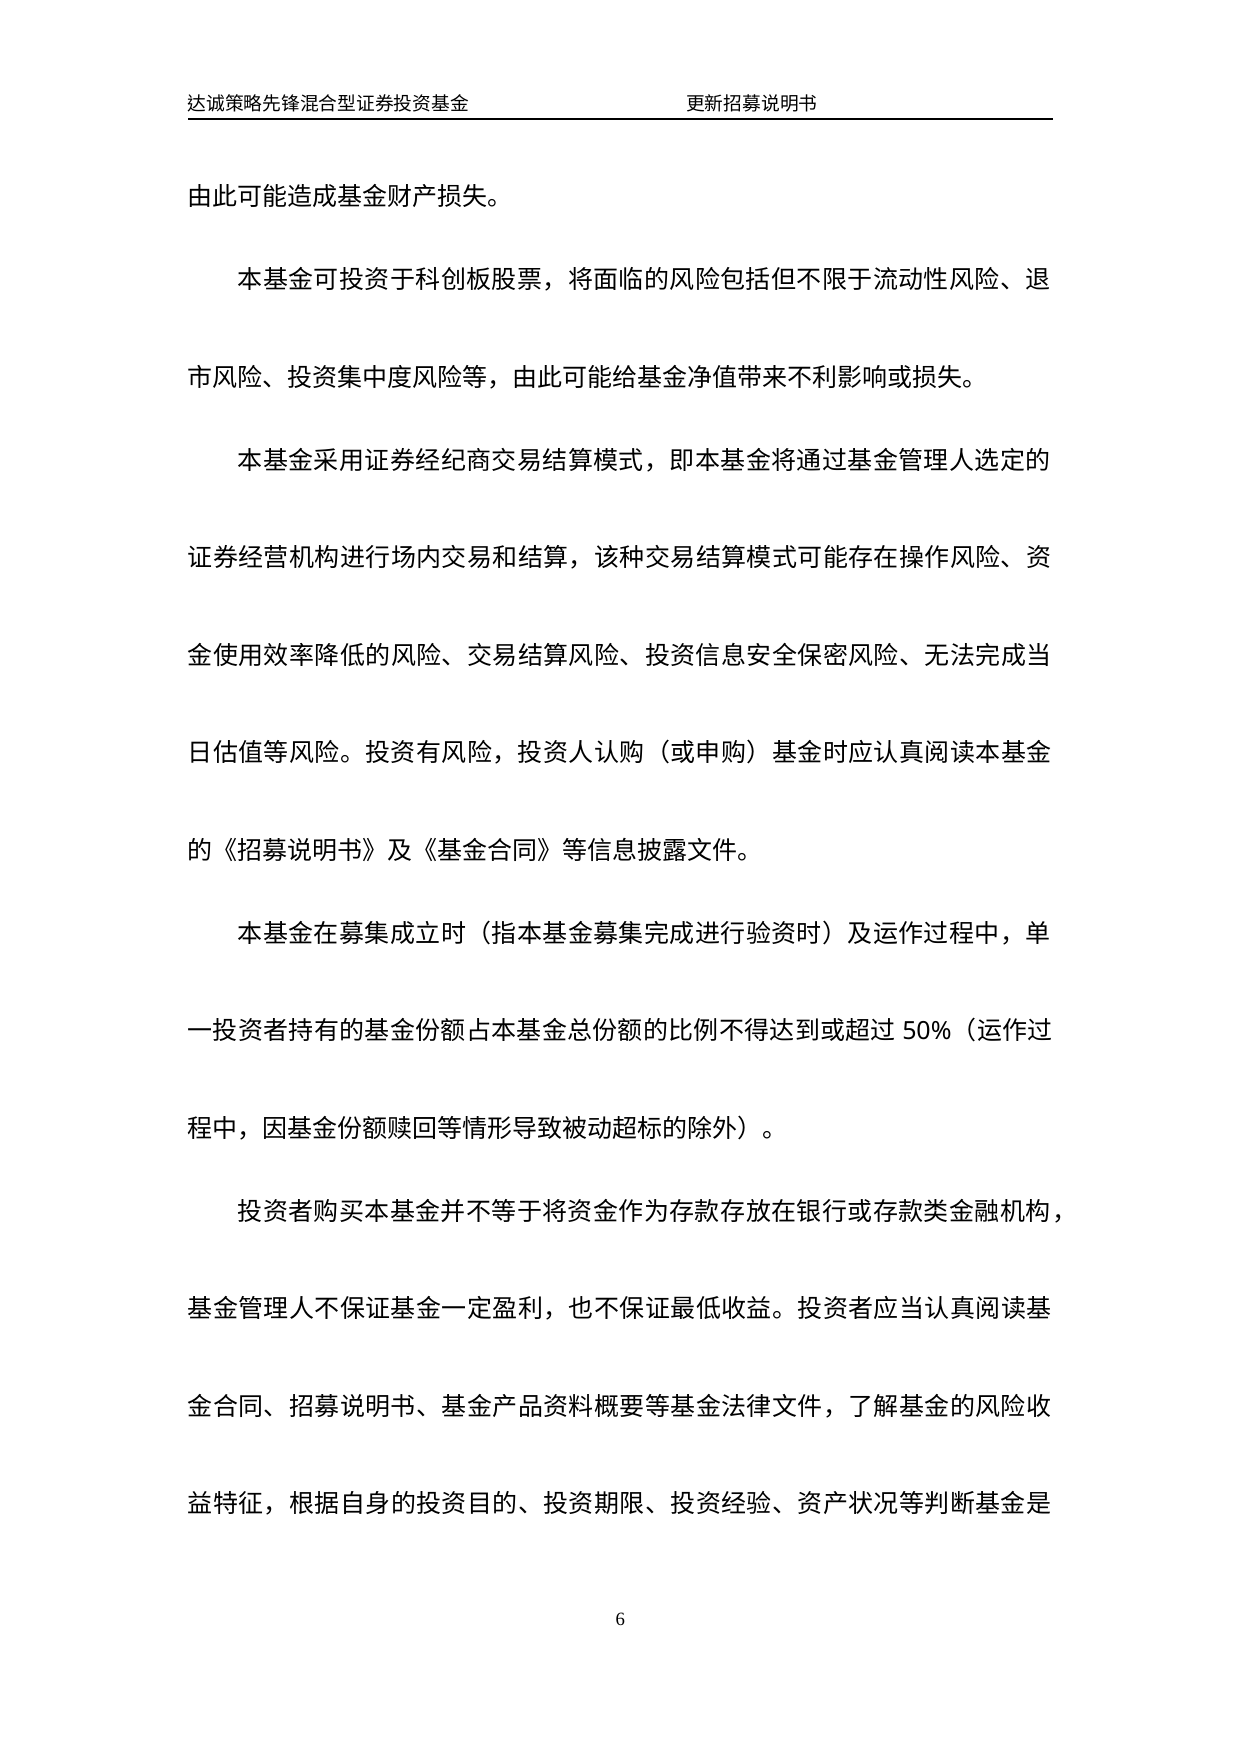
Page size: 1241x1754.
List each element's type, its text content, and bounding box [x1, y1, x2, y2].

text 本基金在募集成立时（指本基金募集完成进行验资时）及运作过程中，单一投资者持有的基金份额占本基金总份额的比例不得达到或超过50%（运作过程中，因基金份额赎回等情形导致被动超标的除外）。 [187, 899, 1053, 1159]
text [187, 162, 1053, 227]
text 本基金可投资于科创板股票，将面临的风险包括但不限于流动性风险、退市风险、投资集中度风险等，由此可能给基金净值带来不利影响或损失。 [187, 245, 1053, 408]
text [187, 1177, 1053, 1534]
text 本基金采用证券经纪商交易结算模式，即本基金将通过基金管理人选定的证券经营机构进行场内交易和结算，该种交易结算模式可能存在操作风险、资金使用效率降低的风险、交易结算风险、投资信息安全保密风险、无法完成当日估值等风险。投资有风险，投资人认购（或申购）基金时应认真阅读本基金的《招募说明书》及《基金合同》等信息披露文件。 [187, 426, 1053, 881]
